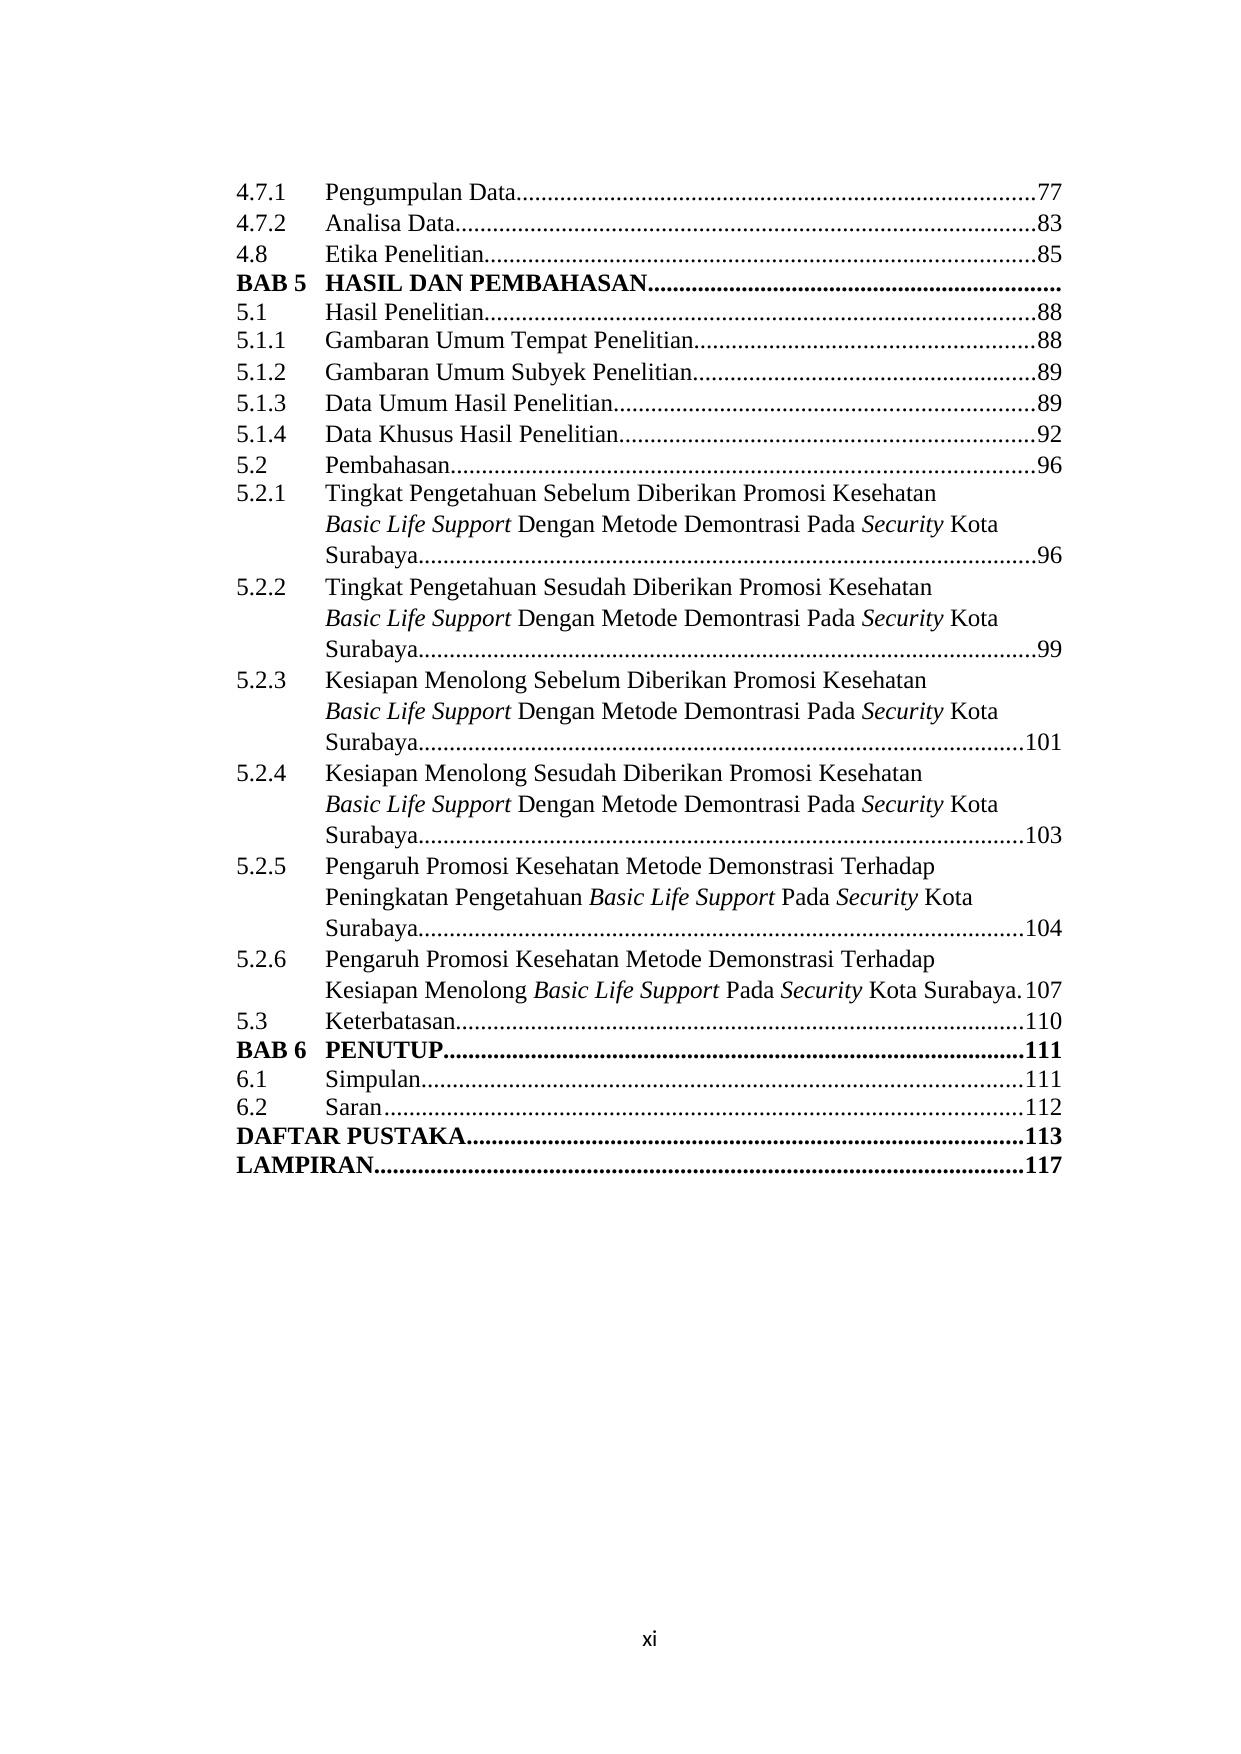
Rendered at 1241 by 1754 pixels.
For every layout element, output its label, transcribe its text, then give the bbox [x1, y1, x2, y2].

text DAFTAR PUSTAKA 113 [236, 1121, 1063, 1150]
text 5.1.2 Gambaran Umum Subyek Penelitian 89 [236, 357, 1063, 385]
text 6.1 Simpulan 111 [236, 1064, 1063, 1092]
text 5.2 Pembahasan 96 [236, 450, 1063, 478]
text 6.2 Saran 112 [236, 1092, 1063, 1121]
text 5.2.3 Kesiapan Menolong Sebelum Diberikan Promosi Kesehatan [236, 665, 1063, 693]
text 5.1.4 Data Khusus Hasil Penelitian 92 [236, 419, 1063, 447]
text 4.8 Etika Penelitian 85 [236, 239, 1063, 268]
text 5.1.3 Data Umum Hasil Penelitian 89 [236, 388, 1063, 416]
text BAB 5 HASIL DAN PEMBAHASAN [236, 268, 1063, 297]
text Kesiapan Menolong Basic Life Support Pada Security Kota Surabaya 107 [236, 975, 1063, 1004]
text Basic Life Support Dengan Metode Demontrasi Pada Security Kota Surabaya. 101 [236, 696, 1063, 756]
text 5.1.1 Gambaran Umum Tempat Penelitian 88 [236, 326, 1063, 354]
text 4.7.2 Analisa Data 83 [236, 208, 1063, 237]
text BAB 6 PENUTUP 111 [236, 1035, 1063, 1064]
text 5.2.5 Pengaruh Promosi Kesehatan Metode Demonstrasi Terhadap Peningkatan Pengetahuan Basic Life Support Pada Security Kota Surabaya 104 [236, 851, 1063, 942]
text 5.3 Keterbatasan 110 [236, 1006, 1063, 1035]
text 5.2.1 Tingkat Pengetahuan Sebelum Diberikan Promosi Kesehatan [236, 478, 1063, 507]
text 5.2.2 Tingkat Pengetahuan Sesudah Diberikan Promosi Kesehatan [236, 572, 1063, 600]
text 5.2.6 Pengaruh Promosi Kesehatan Metode Demonstrasi Terhadap [236, 944, 1063, 973]
text Basic Life Support Dengan Metode Demontrasi Pada Security Kota Surabaya. 103 [236, 789, 1063, 849]
text Basic Life Support Dengan Metode Demontrasi Pada Security Kota Surabaya. 99 [236, 603, 1063, 662]
text 4.7.1 Pengumpulan Data 77 [236, 177, 1063, 206]
text 5.1 Hasil Penelitian 88 [236, 297, 1063, 326]
text Basic Life Support Dengan Metode Demontrasi Pada Security Kota Surabaya. 96 [236, 509, 1063, 569]
text LAMPIRAN 117 [236, 1150, 1063, 1179]
text 5.2.4 Kesiapan Menolong Sesudah Diberikan Promosi Kesehatan [236, 758, 1063, 787]
